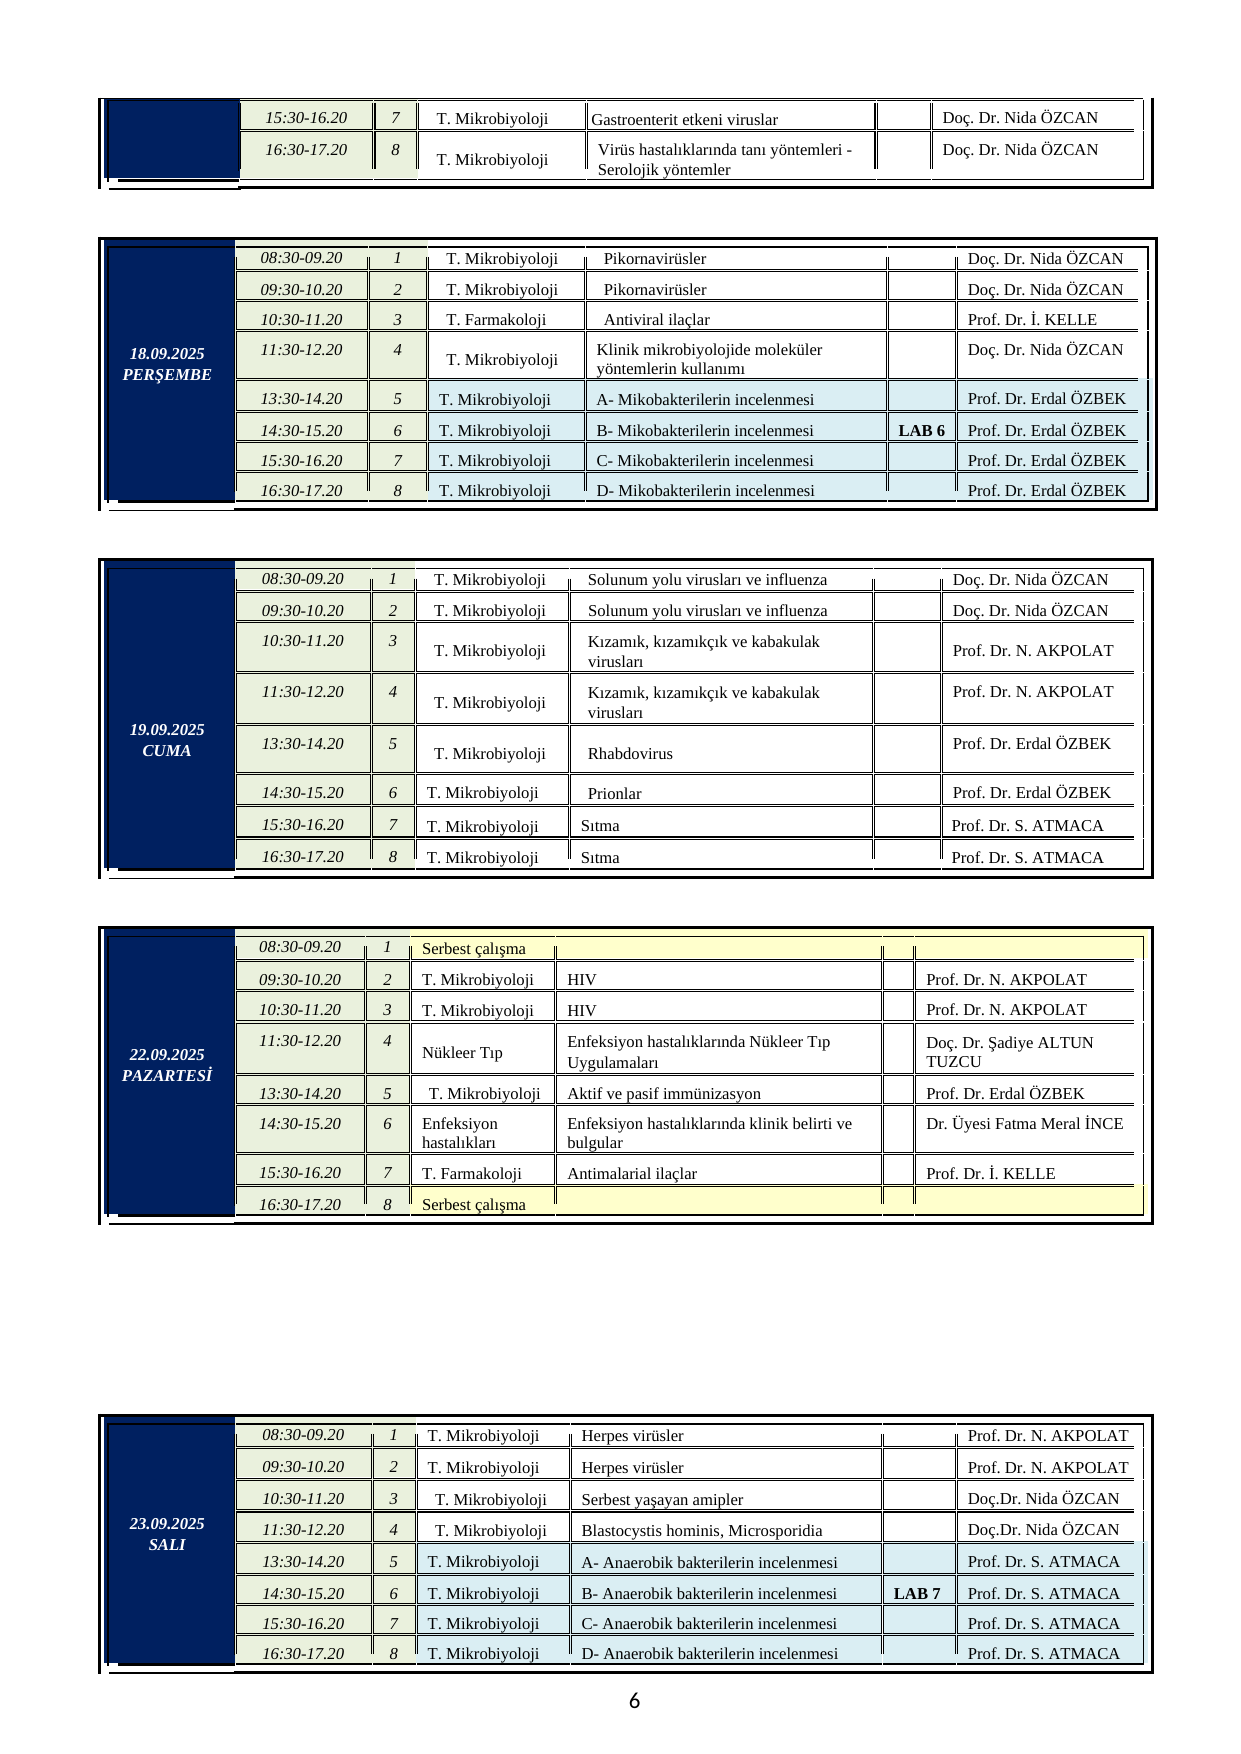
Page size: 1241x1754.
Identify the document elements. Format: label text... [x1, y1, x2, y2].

table_cell B- Mikobakterilerin incelenmesi [587, 413, 886, 440]
table_cell [889, 381, 955, 410]
table_cell T. Mikrobiyoloji [428, 473, 585, 500]
table_cell [889, 443, 955, 470]
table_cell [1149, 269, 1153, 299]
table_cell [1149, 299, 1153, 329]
table_header T. Mikrobiyoloji [416, 1424, 570, 1446]
table_cell Doç.Dr. Nida ÖZCAN [958, 1478, 1143, 1509]
table_cell [875, 775, 940, 804]
table_cell 5 [367, 1076, 409, 1103]
table_cell [875, 807, 940, 836]
table_cell T. Mikrobiyoloji [418, 1513, 569, 1541]
table_cell Dr. Üyesi Fatma Meral İNCE [915, 1103, 1148, 1152]
table_cell Rhabdovirus [571, 726, 872, 772]
table_header Doç. Dr. Nida ÖZCAN [956, 240, 1153, 269]
table_header 23.09.2025 SALI [104, 1417, 235, 1663]
table_cell Prof. Dr. S. ATMACA [941, 804, 1148, 836]
table_cell Blastocystis hominis, Microsporidia [572, 1513, 881, 1541]
table_header Pikornavirüsler [585, 247, 887, 269]
table_cell [884, 1449, 955, 1477]
table_cell T. Mikrobiyoloji [418, 132, 586, 178]
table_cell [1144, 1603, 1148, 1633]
table_cell T. Mikrobiyoloji [418, 1544, 569, 1573]
table_cell 2 [370, 272, 426, 299]
table_cell 11:30-12.20 [237, 332, 367, 378]
table_cell T. Mikrobiyoloji [417, 623, 568, 671]
table_cell 11:30-12.20 [237, 674, 370, 723]
table_cell Doç. Dr. Nida ÖZCAN [958, 269, 1148, 299]
table_cell 14:30-15.20 [237, 1576, 371, 1603]
table_cell 16:30-17.20 [235, 1184, 366, 1214]
table_cell 15:30-16.20 [237, 807, 370, 836]
table_cell 11:30-12.20 [237, 1024, 364, 1073]
table_cell Prof. Dr. Erdal ÖZBEK [941, 772, 1148, 804]
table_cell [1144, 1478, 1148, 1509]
table_cell [915, 1184, 1143, 1214]
table_cell T. Mikrobiyoloji [417, 807, 568, 836]
table_cell 6 [373, 775, 414, 804]
table_cell T. Farmakoloji [429, 302, 584, 329]
table_cell A- Anaerobik bakterilerin incelenmesi [572, 1544, 881, 1573]
table_cell 15:30-16.20 [237, 443, 367, 470]
table_cell Prof. Dr. Erdal ÖZBEK [958, 410, 1148, 440]
table_cell 8 [366, 1187, 410, 1214]
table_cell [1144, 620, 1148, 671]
table_cell T. Mikrobiyoloji [417, 726, 568, 772]
table_cell 16:30-17.20 [235, 836, 372, 868]
table_cell [875, 593, 940, 620]
table_cell [883, 1636, 956, 1663]
table_cell [884, 1544, 955, 1573]
table_header [874, 569, 941, 589]
table_cell Prof. Dr. S. ATMACA [941, 836, 1143, 868]
table_cell C- Mikobakterilerin incelenmesi [587, 443, 886, 470]
table_header 08:30-09.20 [235, 561, 372, 589]
table_header 1 [366, 937, 410, 958]
table_cell HIV [557, 992, 881, 1020]
table_cell 8 [372, 840, 415, 868]
table_header [883, 929, 915, 958]
table_cell 15:30-16.20 [237, 1606, 371, 1633]
table_cell 10:30-11.20 [237, 1481, 371, 1509]
table_header [883, 1417, 956, 1423]
table_cell 13:30-14.20 [237, 1076, 364, 1103]
table_cell [884, 1481, 955, 1509]
table_cell 11:30-12.20 [237, 1513, 371, 1541]
table_cell HIV [557, 962, 881, 989]
table_cell Doç. Dr. Nida ÖZCAN [943, 590, 1143, 620]
table_cell Aktif ve pasif immünizasyon [557, 1076, 881, 1103]
table_cell [875, 623, 940, 671]
table_cell T. Mikrobiyoloji [429, 443, 584, 470]
table_cell Serbest çalışma [410, 1184, 556, 1214]
table_cell Klinik mikrobiyolojide moleküler yöntemlerin kullanımı [587, 332, 886, 378]
table_cell Enfeksiyon hastalıklarında klinik belirti ve bulgular [557, 1106, 881, 1152]
table_cell [874, 840, 941, 868]
table_cell Doç. Dr. Nida ÖZCAN [931, 129, 1148, 178]
table_cell 13:30-14.20 [237, 1544, 371, 1573]
table_cell Prof. Dr. S. ATMACA [958, 1603, 1143, 1633]
table_cell T. Mikrobiyoloji [429, 413, 584, 440]
table_cell A- Mikobakterilerin incelenmesi [587, 381, 886, 410]
table_header 08:30-09.20 [235, 1424, 372, 1446]
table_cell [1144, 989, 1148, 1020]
table_cell 7 [370, 443, 426, 470]
table_cell D- Mikobakterilerin incelenmesi [585, 473, 887, 500]
table_cell T. Mikrobiyoloji [418, 1576, 569, 1603]
table_cell Prof. Dr. Erdal ÖZBEK [941, 723, 1148, 772]
table_cell [884, 1106, 913, 1152]
table_cell Prof. Dr. N. AKPOLAT [916, 989, 1143, 1020]
table_cell Prionlar [571, 775, 872, 804]
table_cell T. Mikrobiyoloji [417, 775, 568, 804]
table_header [915, 929, 1148, 958]
table_header 08:30-09.20 [235, 929, 366, 958]
table_cell [884, 992, 913, 1020]
table_cell [883, 1184, 915, 1214]
table_header 19.09.2025 CUMA [104, 561, 235, 868]
table_cell [889, 332, 955, 378]
table_cell B- Anaerobik bakterilerin incelenmesi [572, 1576, 881, 1603]
table_cell Doç. Dr. Nida ÖZCAN [956, 329, 1153, 378]
table_cell 5 [374, 1544, 415, 1573]
table_cell Serbest yaşayan amipler [572, 1481, 881, 1509]
table_cell LAB 6 [889, 413, 955, 440]
table_header Solunum yolu virusları ve influenza [569, 561, 874, 589]
table_cell 3 [370, 302, 426, 329]
table_cell T. Mikrobiyoloji [418, 1481, 569, 1509]
table_cell 14:30-15.20 [237, 413, 367, 440]
table_cell C- Anaerobik bakterilerin incelenmesi [572, 1606, 881, 1633]
table_cell T. Farmakoloji [412, 1155, 554, 1184]
table_cell Antimalarial ilaçlar [557, 1155, 881, 1184]
table_header Doç. Dr. Nida ÖZCAN [941, 561, 1148, 589]
table_cell Sıtma [569, 836, 874, 868]
table_cell 10:30-11.20 [237, 302, 367, 329]
table_cell Virüs hastalıklarında tanı yöntemleri -Serolojik yöntemler [586, 132, 876, 178]
table_header 1 [369, 240, 428, 269]
table_cell 13:30-14.20 [237, 381, 367, 410]
table_cell Prof. Dr. Erdal ÖZBEK [956, 470, 1153, 500]
table_header 1 [372, 569, 415, 589]
table_cell [875, 674, 940, 723]
table_cell [887, 473, 956, 500]
table_cell Solunum yolu virusları ve influenza [571, 593, 872, 620]
table_header Serbest çalışma [410, 929, 556, 958]
table_cell 15:30-16.20 [237, 1155, 364, 1184]
table_cell 2 [373, 593, 414, 620]
table_cell 7 [373, 807, 414, 836]
table_cell [889, 302, 955, 329]
table_cell Prof. Dr. Erdal ÖZBEK [956, 378, 1153, 410]
table_cell [884, 1076, 913, 1103]
table_header [887, 247, 956, 269]
table_cell [875, 726, 940, 772]
table_cell 7 [367, 1155, 409, 1184]
table_cell Prof. Dr. S. ATMACA [956, 1541, 1148, 1573]
table_cell 5 [370, 381, 426, 410]
table_header 18.09.2025 PERŞEMBE [104, 240, 235, 500]
table_cell Prof. Dr. S. ATMACA [956, 1633, 1148, 1663]
table_cell T. Mikrobiyoloji [429, 272, 584, 299]
table_cell 15:30-16.20 [240, 99, 374, 129]
table_cell Prof. Dr. Erdal ÖZBEK [956, 440, 1153, 470]
table_cell 3 [367, 992, 409, 1020]
table_cell 6 [374, 1576, 415, 1603]
table_cell [1144, 1184, 1148, 1214]
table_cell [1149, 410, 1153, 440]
table_cell Doç.Dr. Nida ÖZCAN [956, 1509, 1148, 1541]
table_cell 7 [374, 99, 418, 129]
table_cell 09:30-10.20 [237, 962, 364, 989]
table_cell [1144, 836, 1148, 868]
table_header Prof. Dr. N. AKPOLAT [956, 1417, 1148, 1446]
table_cell T. Mikrobiyoloji [415, 840, 569, 868]
table_header [556, 929, 883, 958]
table_cell [876, 101, 931, 129]
table_header T. Mikrobiyoloji [415, 569, 569, 589]
table_cell Prof. Dr. N. AKPOLAT [943, 671, 1143, 723]
table_cell Prof. Dr. Erdal ÖZBEK [916, 1073, 1143, 1103]
table_cell 5 [373, 726, 414, 772]
table_cell 8 [369, 470, 428, 500]
table_header 1 [372, 1424, 416, 1446]
table_cell T. Mikrobiyoloji [429, 332, 584, 378]
table_cell 8 [374, 129, 418, 178]
table_cell T. Mikrobiyoloji [418, 1449, 569, 1477]
table_cell T. Mikrobiyoloji [412, 992, 554, 1020]
table_cell 16:30-17.20 [240, 129, 374, 178]
table_cell T. Mikrobiyoloji [417, 674, 568, 723]
table_cell Antiviral ilaçlar [587, 302, 886, 329]
table_cell Kızamık, kızamıkçık ve kabakulak virusları [571, 623, 872, 671]
table_cell T. Mikrobiyoloji [416, 1636, 570, 1663]
table_cell T. Mikrobiyoloji [412, 1076, 554, 1103]
table_cell 4 [373, 674, 414, 723]
table_cell 4 [367, 1024, 409, 1073]
table_cell 7 [374, 1606, 415, 1633]
table_cell Prof. Dr. N. AKPOLAT [943, 620, 1143, 671]
table_cell 09:30-10.20 [237, 1449, 371, 1477]
table_cell Gastroenterit etkeni viruslar [586, 101, 876, 129]
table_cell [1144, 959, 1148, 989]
table_cell Pikornavirüsler [587, 272, 886, 299]
table_cell 10:30-11.20 [237, 992, 364, 1020]
table_cell T. Mikrobiyoloji [429, 381, 584, 410]
table_cell 13:30-14.20 [237, 726, 370, 772]
table_cell 6 [367, 1106, 409, 1152]
table_cell Prof. Dr. İ. KELLE [915, 1152, 1148, 1184]
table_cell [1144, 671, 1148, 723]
table_cell T. Mikrobiyoloji [417, 593, 568, 620]
table_header 08:30-09.20 [235, 240, 369, 269]
table_cell [876, 132, 931, 178]
table_cell D- Anaerobik bakterilerin incelenmesi [570, 1636, 882, 1663]
table_cell Doç. Dr. Nida ÖZCAN [931, 98, 1148, 129]
table_cell 4 [370, 332, 426, 378]
table_cell Sıtma [571, 807, 872, 836]
table_header Herpes virüsler [570, 1424, 882, 1446]
table_cell Prof. Dr. S. ATMACA [958, 1573, 1143, 1603]
table_cell Enfeksiyon hastalıkları [412, 1106, 554, 1152]
table_cell Nükleer Tıp [412, 1024, 554, 1073]
table_cell 3 [373, 623, 414, 671]
table_cell LAB 7 [884, 1576, 955, 1603]
table_cell 6 [370, 413, 426, 440]
table_cell 09:30-10.20 [237, 593, 370, 620]
table_cell [884, 1513, 955, 1541]
table_header [883, 1425, 956, 1446]
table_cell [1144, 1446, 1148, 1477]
table_cell 09:30-10.20 [237, 272, 367, 299]
table_cell [884, 1606, 955, 1633]
table_cell Prof. Dr. N. AKPOLAT [958, 1446, 1143, 1477]
table_cell T. Mikrobiyoloji [412, 962, 554, 989]
table_cell 4 [374, 1513, 415, 1541]
table_cell [889, 272, 955, 299]
table_cell 14:30-15.20 [237, 775, 370, 804]
table_cell 8 [372, 1636, 416, 1663]
table_header [887, 240, 956, 246]
table_cell 3 [374, 1481, 415, 1509]
table_cell T. Mikrobiyoloji [418, 1606, 569, 1633]
table_cell Herpes virüsler [572, 1449, 881, 1477]
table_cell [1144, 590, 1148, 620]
table_cell Doç. Dr. Şadiye ALTUN TUZCU [915, 1020, 1148, 1073]
table_header T. Mikrobiyoloji [428, 248, 585, 269]
table_cell Prof. Dr. N. AKPOLAT [916, 959, 1143, 989]
table_cell T. Mikrobiyoloji [418, 101, 586, 129]
table_cell 14:30-15.20 [237, 1106, 364, 1152]
table_cell 16:30-17.20 [235, 470, 369, 500]
table_cell 2 [374, 1449, 415, 1477]
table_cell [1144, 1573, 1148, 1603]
table_header 22.09.2025 PAZARTESİ [104, 929, 235, 1214]
table_cell 2 [367, 962, 409, 989]
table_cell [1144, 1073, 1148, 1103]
table_header [874, 561, 941, 568]
table_cell [884, 1024, 913, 1073]
table_cell [884, 962, 913, 989]
table_cell [884, 1155, 913, 1184]
table_cell 10:30-11.20 [237, 623, 370, 671]
table_cell [556, 1184, 883, 1214]
table_cell 16:30-17.20 [235, 1636, 372, 1663]
table_cell Prof. Dr. İ. KELLE [958, 299, 1148, 329]
table_cell Kızamık, kızamıkçık ve kabakulak virusları [571, 674, 872, 723]
table_cell Enfeksiyon hastalıklarında Nükleer Tıp Uygulamaları [557, 1024, 881, 1073]
